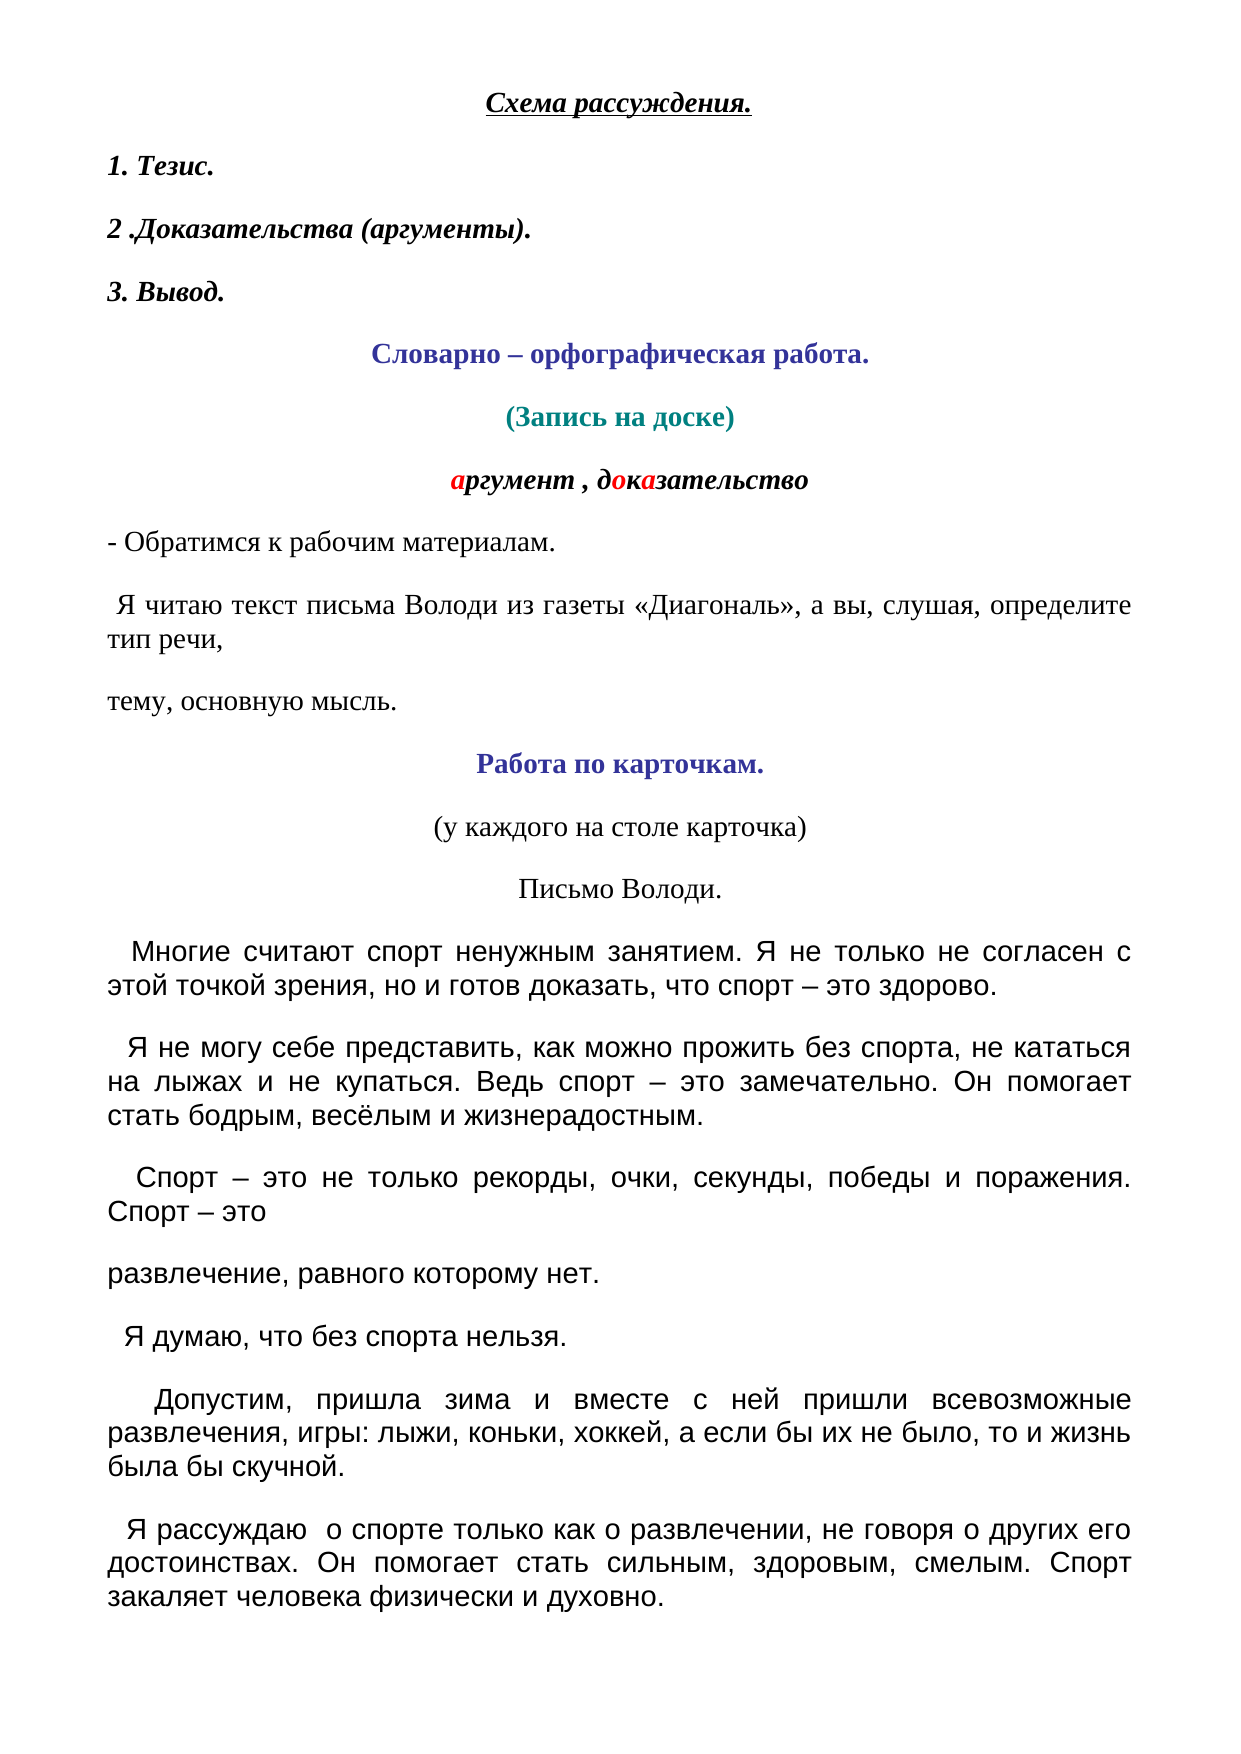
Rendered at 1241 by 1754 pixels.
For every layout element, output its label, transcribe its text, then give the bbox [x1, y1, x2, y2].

text (Запись на доске) [107, 399, 1133, 433]
text Словарно – орфографическая работа. [107, 336, 1133, 370]
text Схема рассуждения. [107, 86, 1133, 119]
text (у каждого на столе карточка) [107, 809, 1133, 842]
text Я не могу себе представить, как можно прожить без спорта, не кататься на лыжах и не купаться. Ведь спорт – это замечательно. Он помогает стать бодрым, весёлым и жизнерадостным. [107, 1031, 1133, 1131]
text Я читаю текст письма Володи из газеты «Диагональ», а вы, слушая, определите тип речи, [107, 587, 1133, 654]
text Я рассуждаю о спорте только как о развлечении, не говоря о других его достоинствах. Он помогает стать сильным, здоровым, смелым. Спорт закаляет человека физически и духовно. [107, 1512, 1133, 1612]
text Допустим, пришла зима и вместе с ней пришли всевозможные развлечения, игры: лыжи, коньки, хоккей, а если бы их не было, то и жизнь была бы скучной. [107, 1382, 1133, 1483]
text - Обратимся к рабочим материалам. [107, 524, 1133, 558]
text развлечение, равного которому нет. [107, 1257, 1133, 1290]
text Работа по карточкам. [107, 746, 1133, 780]
text Многие считают спорт ненужным занятием. Я не только не согласен с этой точкой зрения, но и готов доказать, что спорт – это здорово. [107, 934, 1133, 1001]
text аргумент , доказательство [107, 462, 1133, 495]
text Письмо Володи. [107, 872, 1133, 905]
text Спорт – это не только рекорды, очки, секунды, победы и поражения. Спорт – это [107, 1160, 1133, 1227]
text 2 .Доказательства (аргументы). [107, 211, 1133, 244]
text 1. Тезис. [107, 148, 1133, 182]
text тему, основную мысль. [107, 683, 1133, 717]
text Я думаю, что без спорта нельзя. [107, 1319, 1133, 1353]
text 3. Вывод. [107, 274, 1133, 307]
